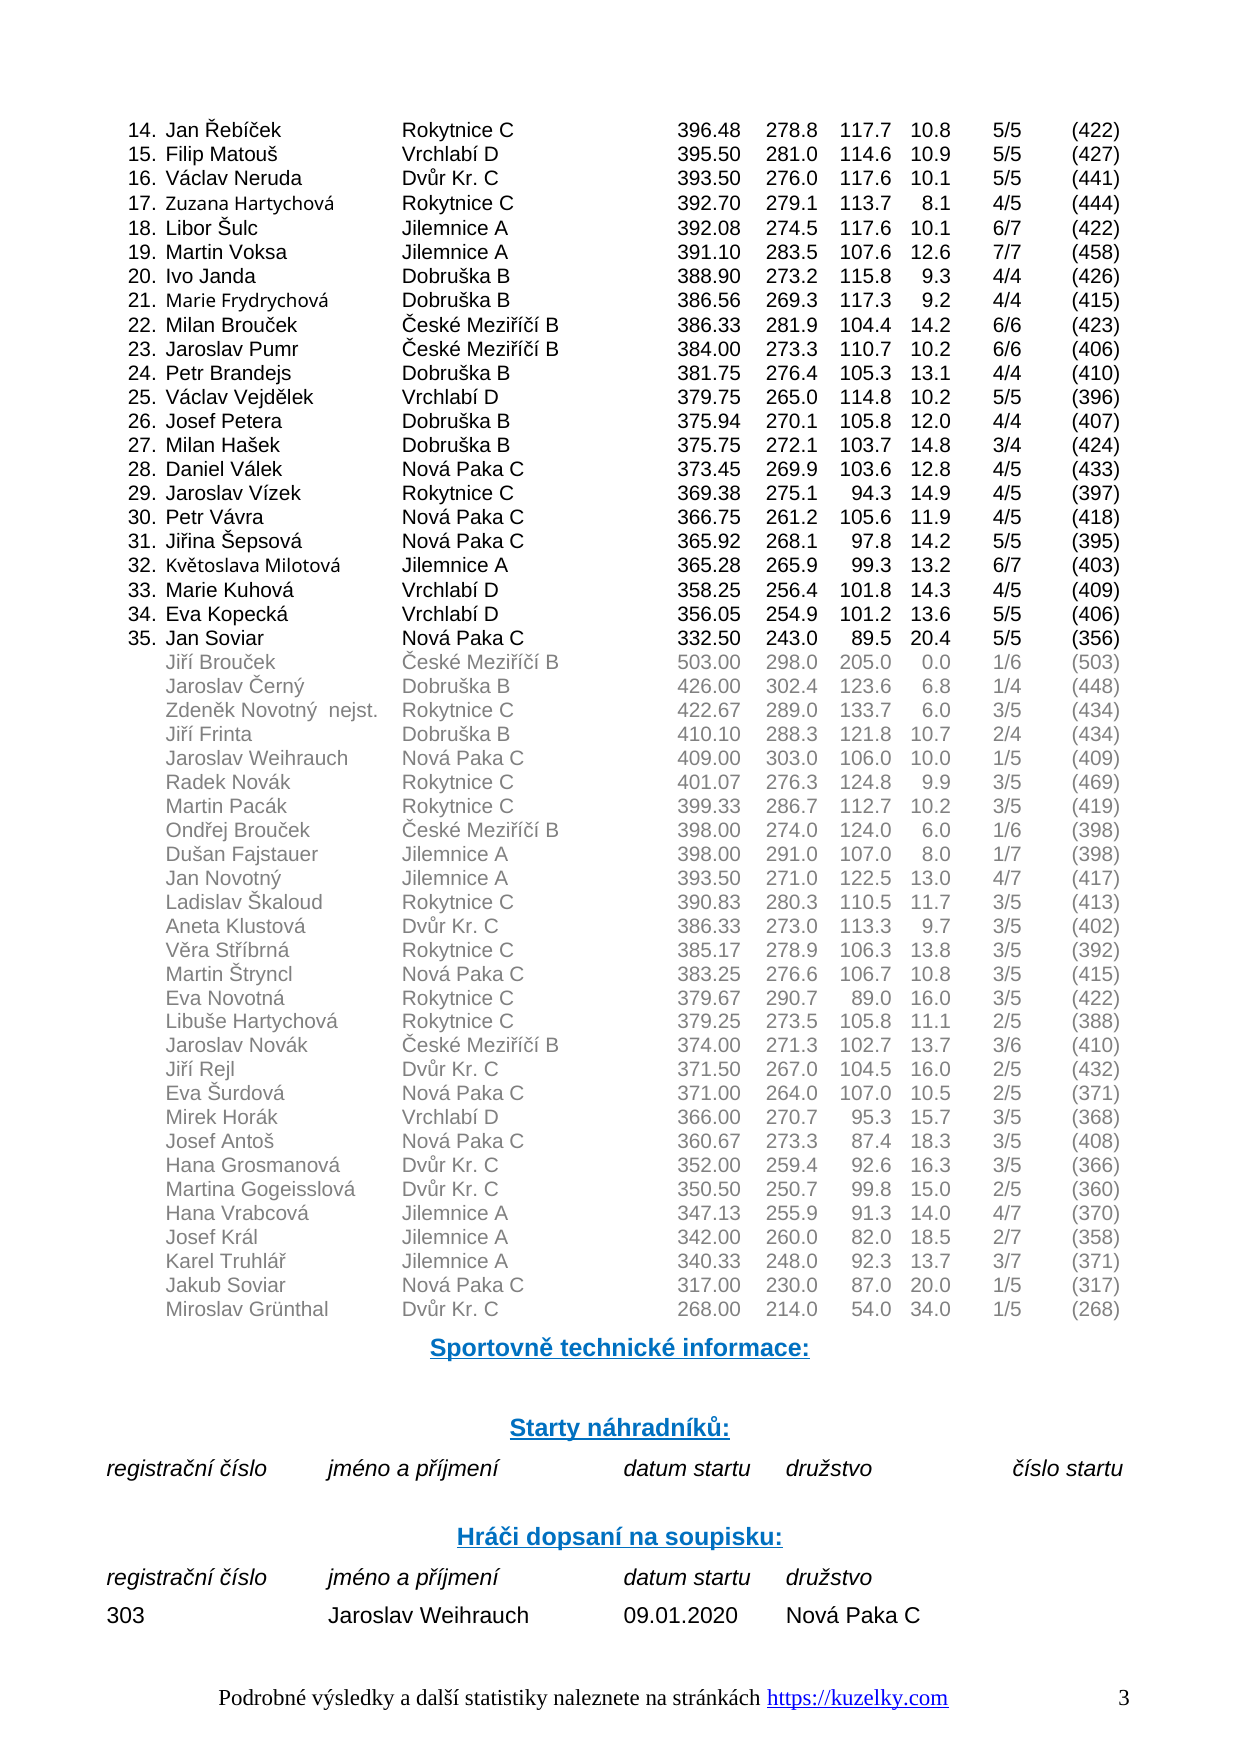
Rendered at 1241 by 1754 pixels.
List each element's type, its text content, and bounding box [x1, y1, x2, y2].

text Martin Pacák Rokytnice C 399.33 286.7 112.7 10.2 3/5 (419) [106, 794, 1134, 818]
text 22. Milan Brouček České Meziříčí B 386.33 281.9 104.4 14.2 6/6 (423) [106, 313, 1134, 337]
text 32. Květoslava Milotová Jilemnice A 365.28 265.9 99.3 13.2 6/7 (403) [106, 552, 1134, 578]
text Ladislav Škaloud Rokytnice C 390.83 280.3 110.5 11.7 3/5 (413) [106, 889, 1134, 913]
text Hráči dopsaní na soupisku: [94, 1493, 1145, 1551]
text Martin Štryncl Nová Paka C 383.25 276.6 106.7 10.8 3/5 (415) [106, 961, 1134, 985]
text 25. Václav Vejdělek Vrchlabí D 379.75 265.0 114.8 10.2 5/5 (396) [106, 385, 1134, 409]
text 26. Josef Petera Dobruška B 375.94 270.1 105.8 12.0 4/4 (407) [106, 409, 1134, 433]
text Josef Král Jilemnice A 342.00 260.0 82.0 18.5 2/7 (358) [106, 1225, 1134, 1249]
text Hana Grosmanová Dvůr Kr. C 352.00 259.4 92.6 16.3 3/5 (366) [106, 1153, 1134, 1177]
text Eva Šurdová Nová Paka C 371.00 264.0 107.0 10.5 2/5 (371) [106, 1081, 1134, 1105]
text Jan Novotný Jilemnice A 393.50 271.0 122.5 13.0 4/7 (417) [106, 866, 1134, 889]
text Jaroslav Weihrauch Nová Paka C 409.00 303.0 106.0 10.0 1/5 (409) [106, 746, 1134, 770]
text 34. Eva Kopecká Vrchlabí D 356.05 254.9 101.2 13.6 5/5 (406) [106, 602, 1134, 626]
text Jaroslav Černý Dobruška B 426.00 302.4 123.6 6.8 1/4 (448) [106, 674, 1134, 698]
text Miroslav Grünthal Dvůr Kr. C 268.00 214.0 54.0 34.0 1/5 (268) [106, 1297, 1134, 1321]
text Jiří Rejl Dvůr Kr. C 371.50 267.0 104.5 16.0 2/5 (432) [106, 1057, 1134, 1081]
text 27. Milan Hašek Dobruška B 375.75 272.1 103.7 14.8 3/4 (424) [106, 433, 1134, 457]
text Josef Antoš Nová Paka C 360.67 273.3 87.4 18.3 3/5 (408) [106, 1129, 1134, 1153]
text 303 Jaroslav Weihrauch 09.01.2020 Nová Paka C [106, 1602, 1134, 1629]
text 29. Jaroslav Vízek Rokytnice C 369.38 275.1 94.3 14.9 4/5 (397) [106, 481, 1134, 504]
text registrační číslo jméno a příjmení datum startu družstvo [106, 1563, 1134, 1590]
text 15. Filip Matouš Vrchlabí D 395.50 281.0 114.6 10.9 5/5 (427) [106, 142, 1134, 166]
text Hana Vrabcová Jilemnice A 347.13 255.9 91.3 14.0 4/7 (370) [106, 1201, 1134, 1225]
text Martina Gogeisslová Dvůr Kr. C 350.50 250.7 99.8 15.0 2/5 (360) [106, 1177, 1134, 1201]
text 35. Jan Soviar Nová Paka C 332.50 243.0 89.5 20.4 5/5 (356) [106, 626, 1134, 650]
text Věra Stříbrná Rokytnice C 385.17 278.9 106.3 13.8 3/5 (392) [106, 937, 1134, 961]
text 30. Petr Vávra Nová Paka C 366.75 261.2 105.6 11.9 4/5 (418) [106, 504, 1134, 528]
text 24. Petr Brandejs Dobruška B 381.75 276.4 105.3 13.1 4/4 (410) [106, 361, 1134, 385]
text Aneta Klustová Dvůr Kr. C 386.33 273.0 113.3 9.7 3/5 (402) [106, 913, 1134, 937]
text 17. Zuzana Hartychová Rokytnice C 392.70 279.1 113.7 8.1 4/5 (444) [106, 190, 1134, 216]
text Radek Novák Rokytnice C 401.07 276.3 124.8 9.9 3/5 (469) [106, 770, 1134, 794]
text Dušan Fajstauer Jilemnice A 398.00 291.0 107.0 8.0 1/7 (398) [106, 842, 1134, 866]
text Libuše Hartychová Rokytnice C 379.25 273.5 105.8 11.1 2/5 (388) [106, 1009, 1134, 1033]
text 18. Libor Šulc Jilemnice A 392.08 274.5 117.6 10.1 6/7 (422) [106, 216, 1134, 239]
text Ondřej Brouček České Meziříčí B 398.00 274.0 124.0 6.0 1/6 (398) [106, 818, 1134, 842]
text registrační číslo jméno a příjmení datum startu družstvo číslo startu [106, 1454, 1134, 1481]
text 19. Martin Voksa Jilemnice A 391.10 283.5 107.6 12.6 7/7 (458) [106, 239, 1134, 263]
text Zdeněk Novotný nejst. Rokytnice C 422.67 289.0 133.7 6.0 3/5 (434) [106, 698, 1134, 722]
text 33. Marie Kuhová Vrchlabí D 358.25 256.4 101.8 14.3 4/5 (409) [106, 578, 1134, 602]
text 23. Jaroslav Pumr České Meziříčí B 384.00 273.3 110.7 10.2 6/6 (406) [106, 337, 1134, 361]
text Sportovně technické informace: [94, 1333, 1145, 1362]
text Jiří Frinta Dobruška B 410.10 288.3 121.8 10.7 2/4 (434) [106, 722, 1134, 746]
text Jaroslav Novák České Meziříčí B 374.00 271.3 102.7 13.7 3/6 (410) [106, 1033, 1134, 1057]
text 31. Jiřina Šepsová Nová Paka C 365.92 268.1 97.8 14.2 5/5 (395) [106, 528, 1134, 552]
text 16. Václav Neruda Dvůr Kr. C 393.50 276.0 117.6 10.1 5/5 (441) [106, 166, 1134, 190]
text Karel Truhlář Jilemnice A 340.33 248.0 92.3 13.7 3/7 (371) [106, 1249, 1134, 1273]
text 20. Ivo Janda Dobruška B 388.90 273.2 115.8 9.3 4/4 (426) [106, 263, 1134, 287]
text Jakub Soviar Nová Paka C 317.00 230.0 87.0 20.0 1/5 (317) [106, 1273, 1134, 1297]
text Eva Novotná Rokytnice C 379.67 290.7 89.0 16.0 3/5 (422) [106, 985, 1134, 1009]
text Mirek Horák Vrchlabí D 366.00 270.7 95.3 15.7 3/5 (368) [106, 1105, 1134, 1129]
text 14. Jan Řebíček Rokytnice C 396.48 278.8 117.7 10.8 5/5 (422) [106, 118, 1134, 142]
text Starty náhradníků: [94, 1413, 1145, 1442]
text Jiří Brouček České Meziříčí B 503.00 298.0 205.0 0.0 1/6 (503) [106, 650, 1134, 674]
text 28. Daniel Válek Nová Paka C 373.45 269.9 103.6 12.8 4/5 (433) [106, 457, 1134, 481]
text 21. Marie Frydrychová Dobruška B 386.56 269.3 117.3 9.2 4/4 (415) [106, 287, 1134, 313]
